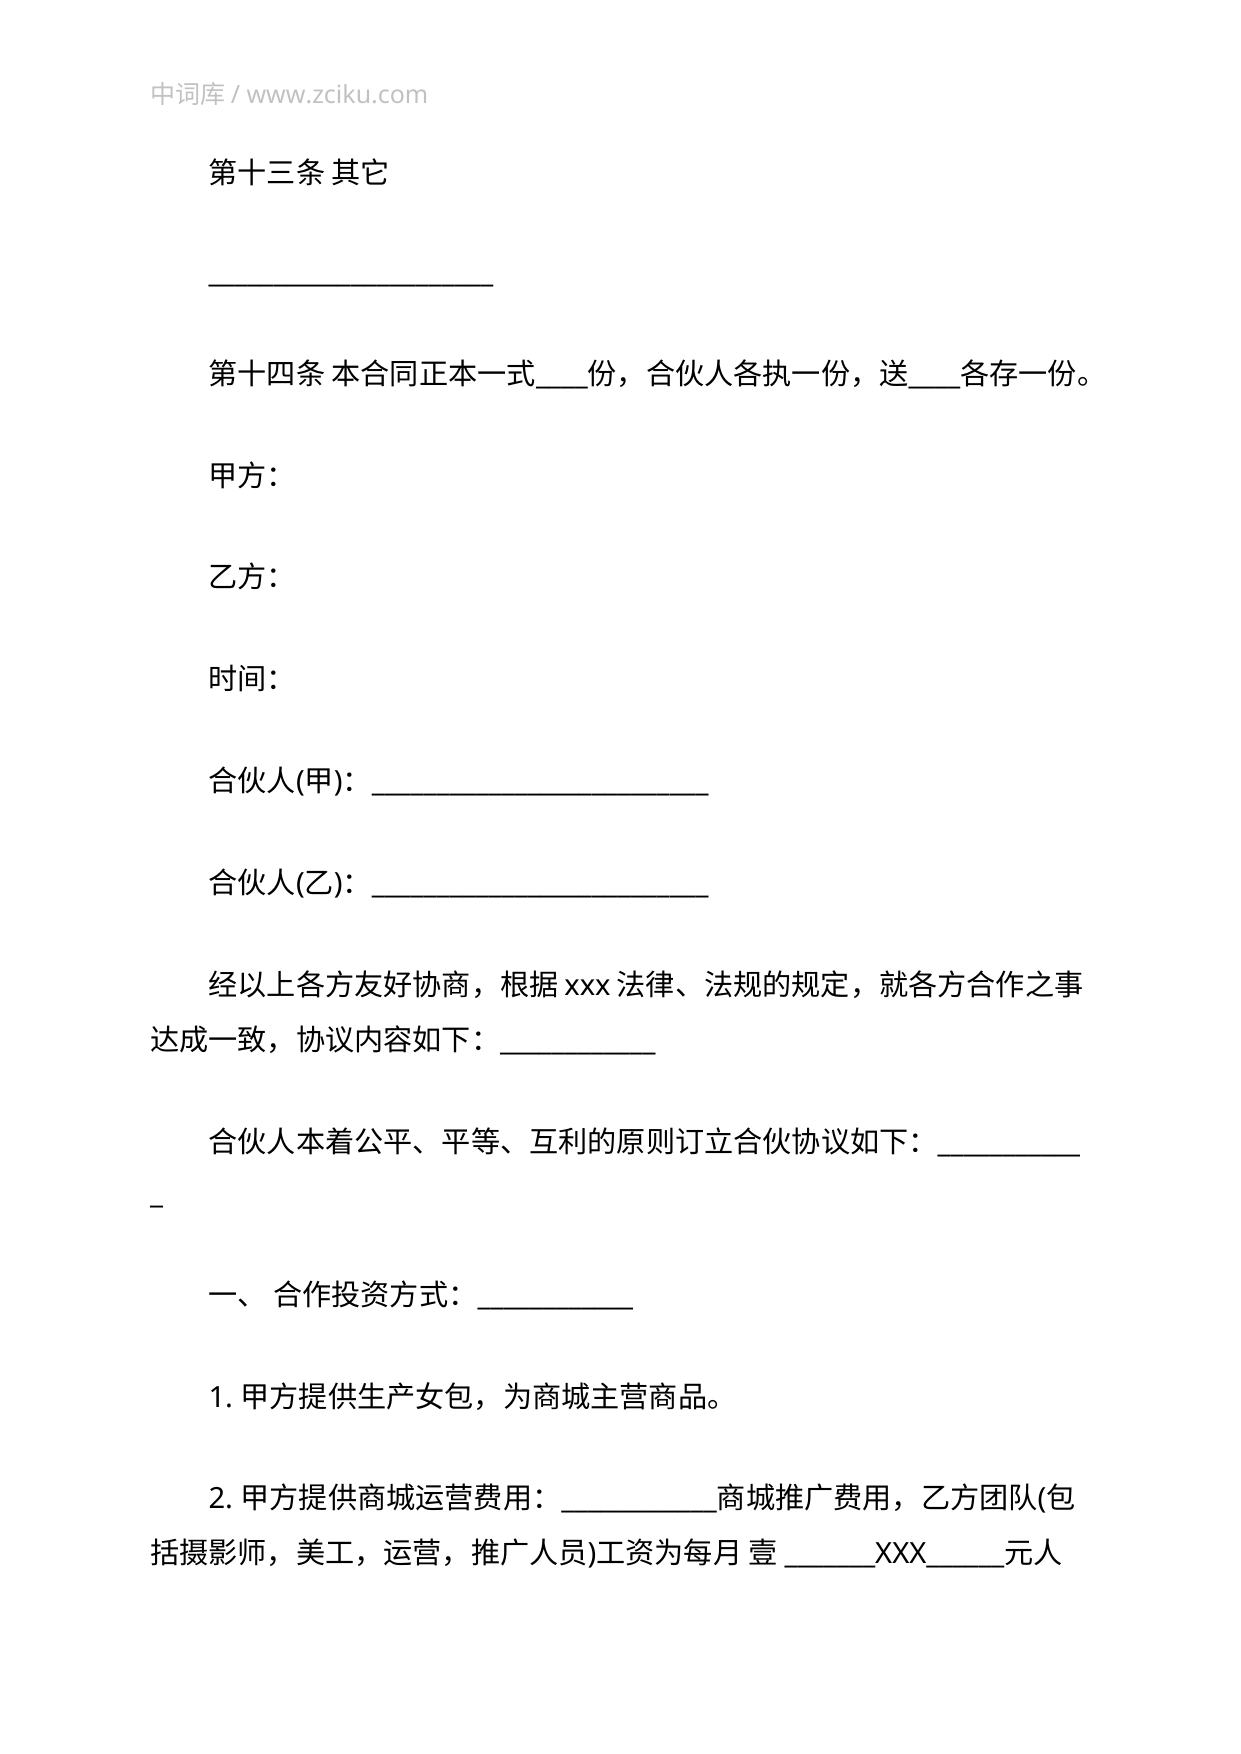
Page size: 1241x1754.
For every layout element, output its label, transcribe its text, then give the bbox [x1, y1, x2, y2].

text 时间： [150, 656, 1090, 698]
text 合伙人本着公平、平等、互利的原则订立合伙协议如下：____________ [150, 1118, 1090, 1212]
text 甲方： [150, 452, 1090, 494]
text 1. 甲方提供生产女包，为商城主营商品。 [150, 1373, 1090, 1416]
text 合伙人(甲)：__________________________ [150, 757, 1090, 800]
text ______________________ [150, 252, 1090, 291]
text 一、 合作投资方式：____________ [150, 1271, 1090, 1313]
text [150, 1475, 1090, 1572]
text 经以上各方友好协商，根据xxx法律、法规的规定，就各方合作之事达成一致，协议内容如下：____________ [150, 961, 1090, 1059]
text 第十三条 其它 [150, 150, 1090, 192]
text 合伙人(乙)：__________________________ [150, 859, 1090, 902]
text 乙方： [150, 554, 1090, 596]
text 第十四条 本合同正本一式____份，合伙人各执一份，送____各存一份。 [150, 350, 1090, 393]
